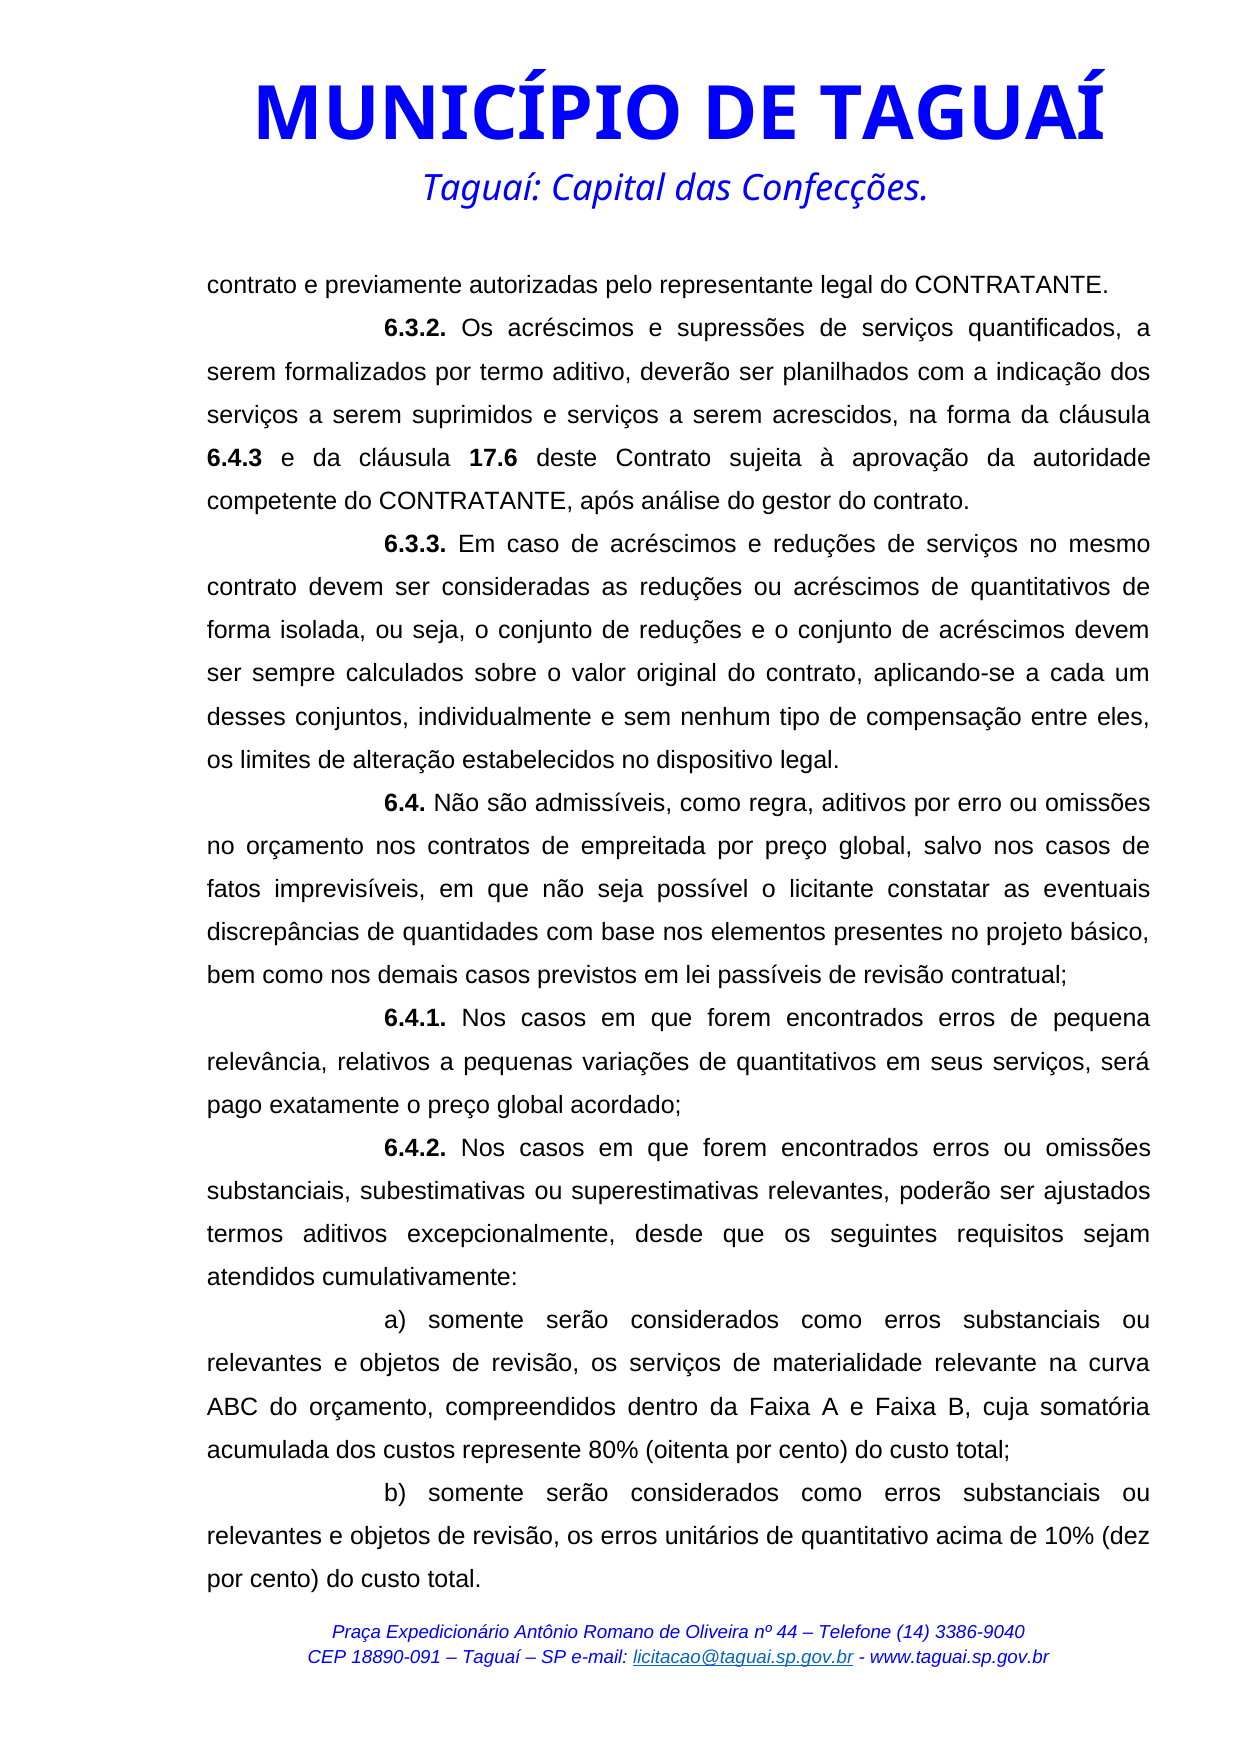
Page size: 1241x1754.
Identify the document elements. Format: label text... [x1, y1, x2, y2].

text 6.4.1. Nos casos em que forem encontrados erros de pequena relevância, relativos a pequenas variações de quantitativos em seus serviços, será pago exatamente o preço global acordado; [207, 1003, 1152, 1118]
text 6.4. Não são admissíveis, como regra, aditivos por erro ou omissões no orçamento nos contratos de empreitada por preço global, salvo nos casos de fatos imprevisíveis, em que não seja possível o licitante constatar as eventuais discrepâncias de quantidades com base nos elementos presentes no projeto básico, bem como nos demais casos previstos em lei passíveis de revisão contratual; [207, 788, 1152, 989]
text 6.4.2. Nos casos em que forem encontrados erros ou omissões substanciais, subestimativas ou superestimativas relevantes, poderão ser ajustados termos aditivos excepcionalmente, desde que os seguintes requisitos sejam atendidos cumulativamente: [207, 1133, 1152, 1291]
text a) somente serão considerados como erros substanciais ou relevantes e objetos de revisão, os serviços de materialidade relevante na curva ABC do orçamento, compreendidos dentro da Faixa A e Faixa B, cuja somatória acumulada dos custos represente 80% (oitenta por cento) do custo total; [207, 1305, 1152, 1463]
text 6.3.2. Os acréscimos e supressões de serviços quantificados, a serem formalizados por termo aditivo, deverão ser planilhados com a indicação dos serviços a serem suprimidos e serviços a serem acrescidos, na forma da cláusula 6.4.3 e da cláusula 17.6 deste Contrato sujeita à aprovação da autoridade competente do CONTRATANTE, após análise do gestor do contrato. [207, 313, 1152, 515]
text b) somente serão considerados como erros substanciais ou relevantes e objetos de revisão, os erros unitários de quantitativo acima de 10% (dez por cento) do custo total. [207, 1478, 1152, 1593]
text 6.3.3. Em caso de acréscimos e reduções de serviços no mesmo contrato devem ser consideradas as reduções ou acréscimos de quantitativos de forma isolada, ou seja, o conjunto de reduções e o conjunto de acréscimos devem ser sempre calculados sobre o valor original do contrato, aplicando-se a cada um desses conjuntos, individualmente e sem nenhum tipo de compensação entre eles, os limites de alteração estabelecidos no dispositivo legal. [207, 529, 1152, 773]
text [207, 270, 1152, 299]
